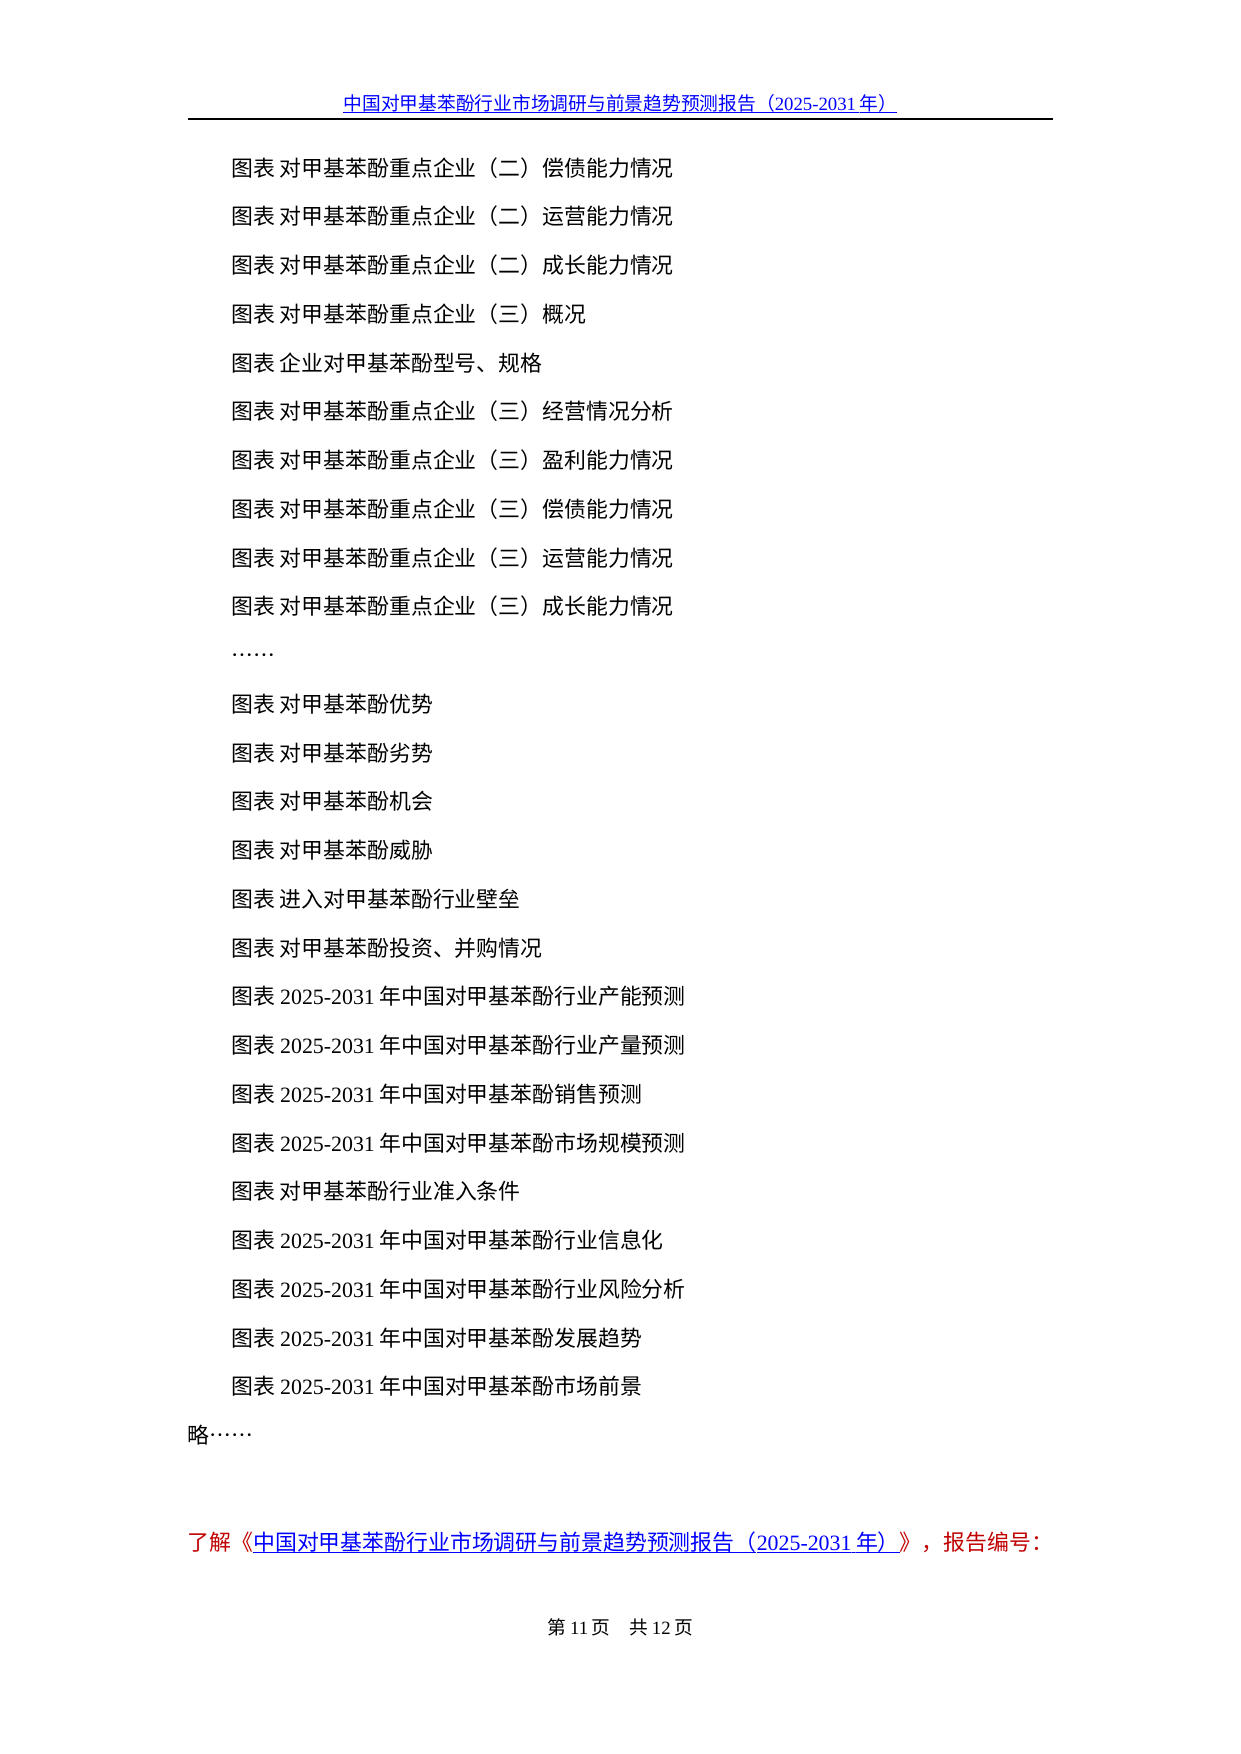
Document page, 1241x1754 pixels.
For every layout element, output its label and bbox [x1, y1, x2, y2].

text [187, 150, 1053, 1450]
text [187, 1524, 1053, 1557]
